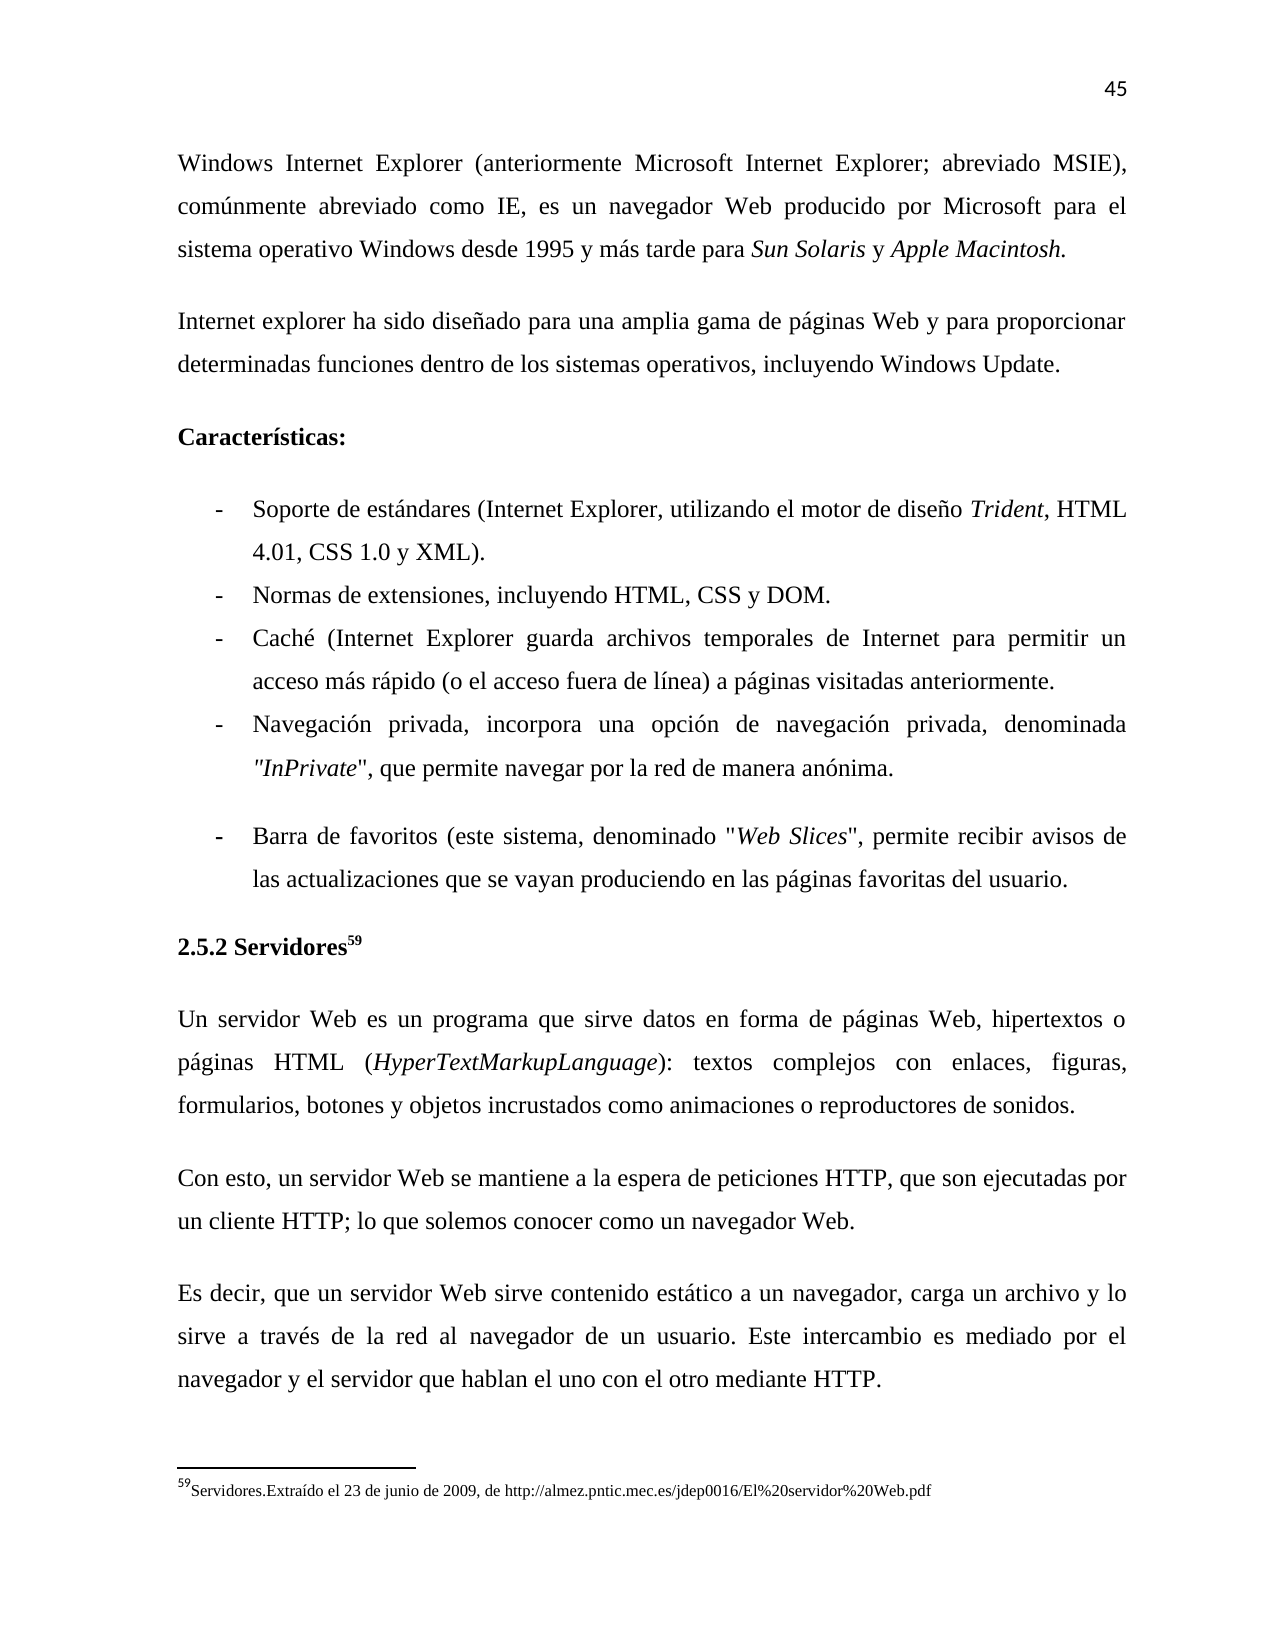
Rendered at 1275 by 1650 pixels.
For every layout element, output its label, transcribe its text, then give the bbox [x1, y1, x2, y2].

list Normas de extensiones, incluyendo HTML, CSS y DOM. [215, 580, 1127, 609]
text Es decir, que un servidor Web sirve contenido estático a un navegador, carga un archivo y lo sirve a través de la red al navegador de un usuario. Este intercambio es mediado por el navegador y el servidor que hablan el uno con el otro mediante HTTP. [177, 1278, 1127, 1393]
text Un servidor Web es un programa que sirve datos en forma de páginas Web, hipertextos o páginas HTML (HyperTextMarkupLanguage): textos complejos con enlaces, figuras, formularios, botones y objetos incrustados como animaciones o reproductores de sonidos. [177, 1004, 1127, 1119]
list Soporte de estándares (Internet Explorer, utilizando el motor de diseño Trident, HTML 4.01, CSS 1.0 y XML). [215, 494, 1127, 566]
list Navegación privada, incorpora una opción de navegación privada, denominada "InPrivate", que permite navegar por la red de manera anónima. [215, 709, 1127, 781]
text Internet explorer ha sido diseñado para una amplia gama de páginas Web y para proporcionar determinadas funciones dentro de los sistemas operativos, incluyendo Windows Update. [177, 306, 1127, 378]
text Con esto, un servidor Web se mantiene a la espera de peticiones HTTP, que son ejecutadas por un cliente HTTP; lo que solemos conocer como un navegador Web. [177, 1163, 1127, 1235]
text Características: [177, 422, 1127, 450]
list Barra de favoritos (este sistema, denominado "Web Slices", permite recibir avisos de las actualizaciones que se vayan produciendo en las páginas favoritas del usuario. [215, 821, 1127, 893]
list Caché (Internet Explorer guarda archivos temporales de Internet para permitir un acceso más rápido (o el acceso fuera de línea) a páginas visitadas anteriormente. [215, 623, 1127, 695]
text Windows Internet Explorer (anteriormente Microsoft Internet Explorer; abreviado MSIE), comúnmente abreviado como IE, es un navegador Web producido por Microsoft para el sistema operativo Windows desde 1995 y más tarde para Sun Solaris y Apple Macintosh. [177, 148, 1127, 263]
text 2.5.2 Servidores [177, 932, 1127, 961]
